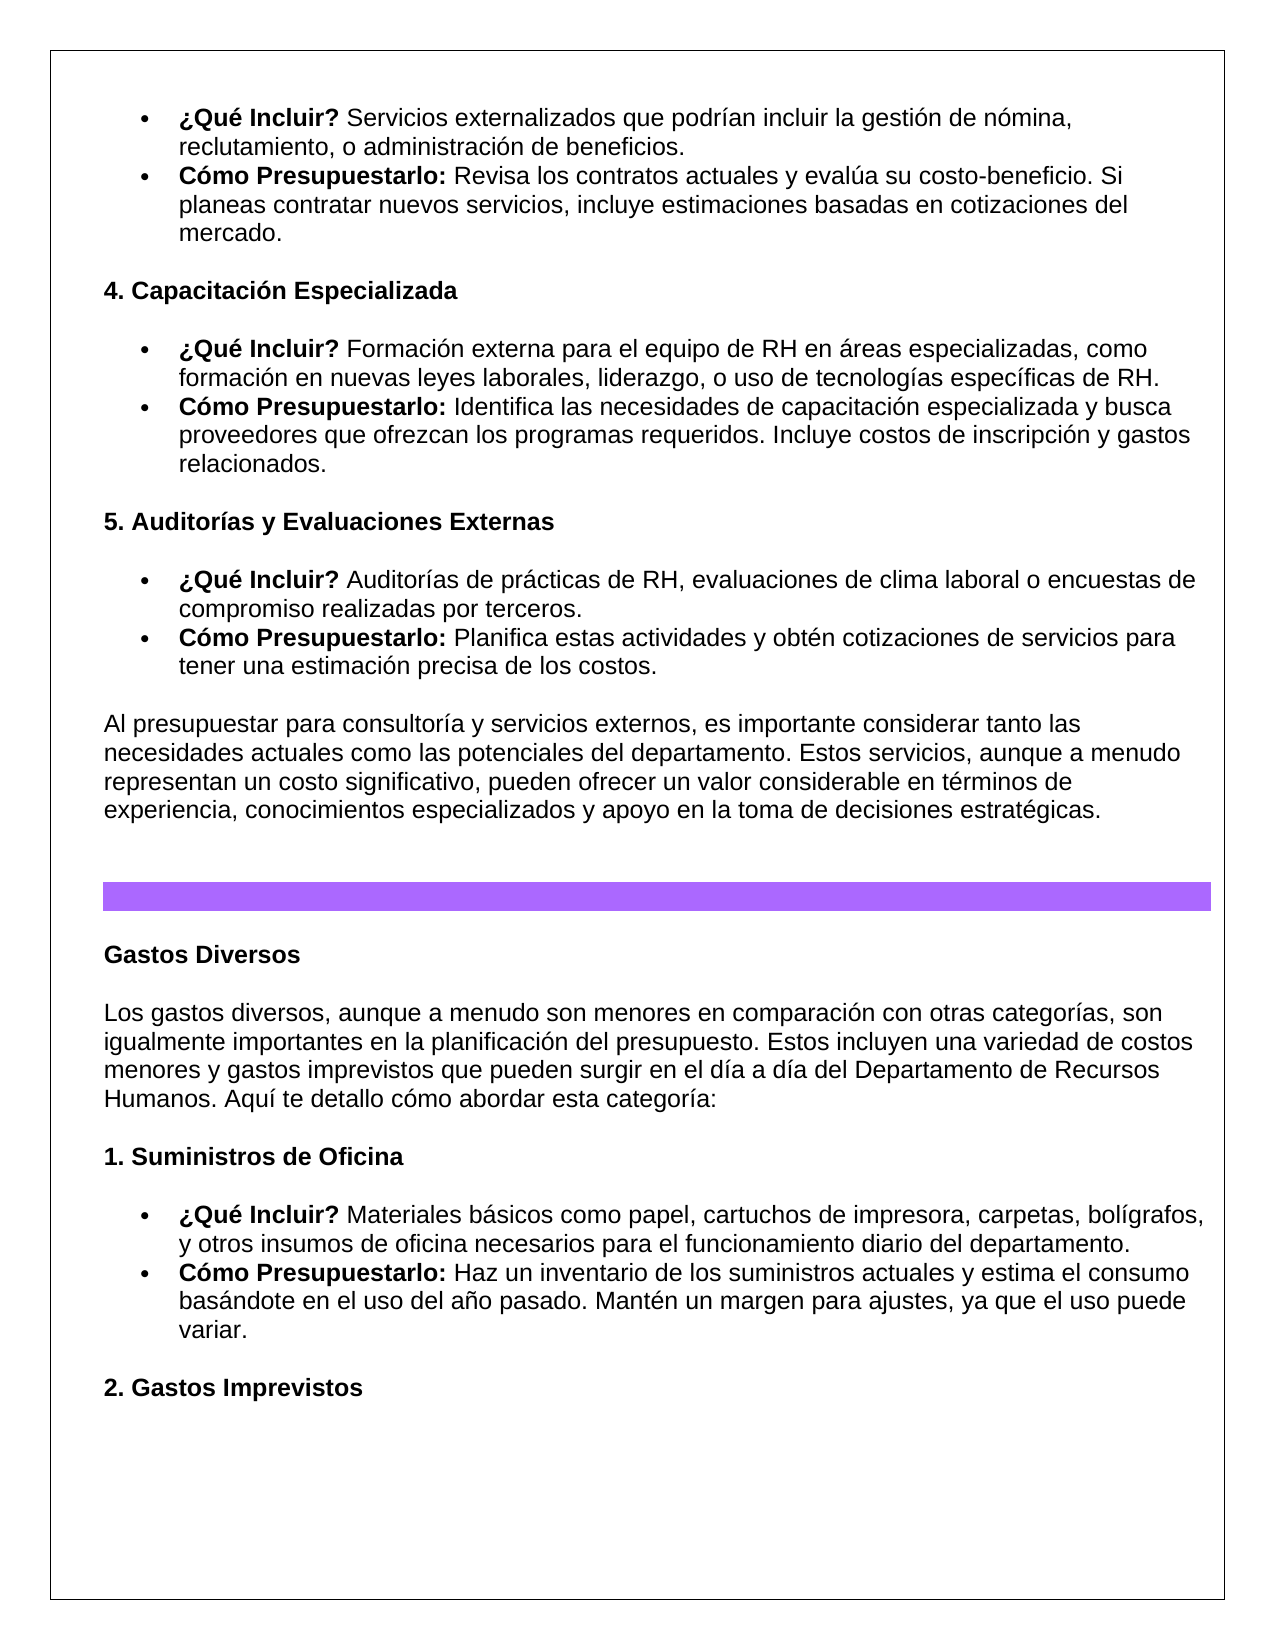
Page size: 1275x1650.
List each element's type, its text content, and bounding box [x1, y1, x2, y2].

text 4. Capacitación Especializada [103, 276, 1211, 305]
text 1. Suministros de Oficina [103, 1142, 1211, 1171]
text 5. Auditorías y Evaluaciones Externas [103, 507, 1211, 536]
text Gastos Diversos [103, 940, 1211, 969]
list ¿Qué Incluir? Auditorías de prácticas de RH, evaluaciones de clima laboral o encuestas de compromiso realizadas por terceros. [141, 565, 1211, 623]
list ¿Qué Incluir? Materiales básicos como papel, cartuchos de impresora, carpetas, bolígrafos, y otros insumos de oficina necesarios para el funcionamiento diario del departamento. [141, 1200, 1211, 1258]
list ¿Qué Incluir? Servicios externalizados que podrían incluir la gestión de nómina, reclutamiento, o administración de beneficios. [141, 103, 1211, 161]
text 2. Gastos Imprevistos [103, 1373, 1211, 1402]
list Cómo Presupuestarlo: Revisa los contratos actuales y evalúa su costo-beneficio. Si planeas contratar nuevos servicios, incluye estimaciones basadas en cotizaciones del mercado. [141, 161, 1211, 247]
list ¿Qué Incluir? Formación externa para el equipo de RH en áreas especializadas, como formación en nuevas leyes laborales, liderazgo, o uso de tecnologías específicas de RH. [141, 334, 1211, 392]
list Cómo Presupuestarlo: Haz un inventario de los suministros actuales y estima el consumo basándote en el uso del año pasado. Mantén un margen para ajustes, ya que el uso puede variar. [141, 1258, 1211, 1344]
text Al presupuestar para consultoría y servicios externos, es importante considerar tanto las necesidades actuales como las potenciales del departamento. Estos servicios, aunque a menudo representan un costo significativo, pueden ofrecer un valor considerable en términos de experiencia, conocimientos especializados y apoyo en la toma de decisiones estratégicas. [103, 709, 1211, 824]
text Los gastos diversos, aunque a menudo son menores en comparación con otras categorías, son igualmente importantes en la planificación del presupuesto. Estos incluyen una variedad de costos menores y gastos imprevistos que pueden surgir en el día a día del Departamento de Recursos Humanos. Aquí te detallo cómo abordar esta categoría: [103, 998, 1211, 1113]
list Cómo Presupuestarlo: Planifica estas actividades y obtén cotizaciones de servicios para tener una estimación precisa de los costos. [141, 623, 1211, 680]
list Cómo Presupuestarlo: Identifica las necesidades de capacitación especializada y busca proveedores que ofrezcan los programas requeridos. Incluye costos de inscripción y gastos relacionados. [141, 392, 1211, 478]
